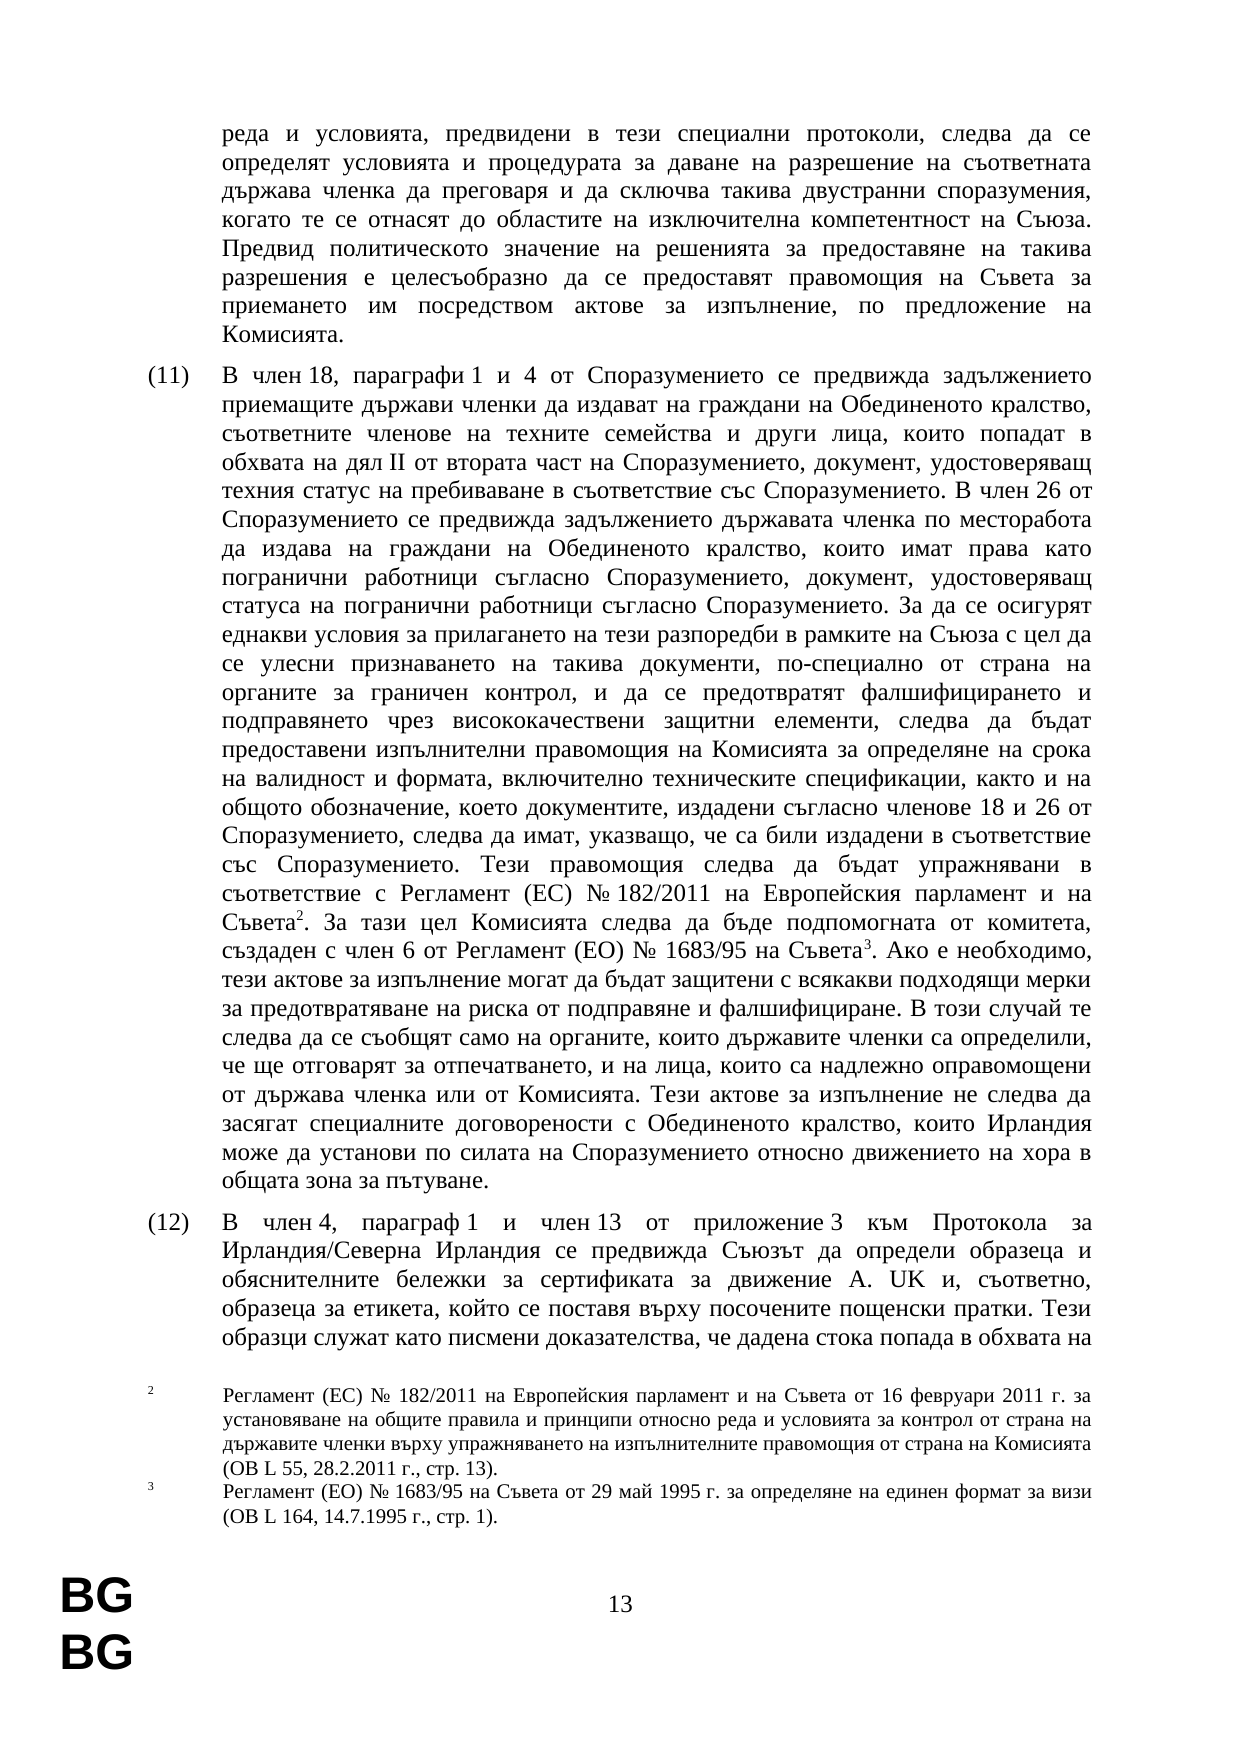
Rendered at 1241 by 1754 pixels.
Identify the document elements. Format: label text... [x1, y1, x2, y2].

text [148, 1207, 1092, 1351]
text (11) В член 18, параграфи 1 и 4 от Споразумението се предвижда задължението приемащите държави членки да издават на граждани на Обединеното кралство, съответните членове на техните семейства и други лица, които попадат в обхвата на дял II от втората част на Споразумението, документ, удостоверяващ техния статус на пребиваване в съответствие със Споразумението. В член 26 от Споразумението се предвижда задължението държавата членка по месторабота да издава на граждани на Обединеното кралство, които имат права като погранични работници съгласно Споразумението, документ, удостоверяващ статуса на погранични работници съгласно Споразумението. За да се осигурят еднакви условия за прилагането на тези разпоредби в рамките на Съюза с цел да се улесни признаването на такива документи, по-специално от страна на органите за граничен контрол, и да се предотвратят фалшифицирането и подправянето чрез висококачествени защитни елементи, следва да бъдат предоставени изпълнителни правомощия на Комисията за определяне на срока на валидност и формата, включително техническите спецификации, както и на общото обозначение, което документите, издадени съгласно членове 18 и 26 от Споразумението, следва да имат, указващо, че са били издадени в съответствие със Споразумението. Тези правомощия следва да бъдат упражнявани в съответствие с Регламент (ЕС) № 182/2011 на Европейския парламент и на Съвета. За тази цел Комисията следва да бъде подпомогната от комитета, създаден с член 6 от Регламент (ЕО) № 1683/95 на Съвета. Ако е необходимо, тези актове за изпълнение могат да бъдат защитени с всякакви подходящи мерки за предотвратяване на риска от подправяне и фалшифициране. В този случай те следва да се съобщят само на органите, които държавите членки са определили, че ще отговарят за отпечатването, и на лица, които са надлежно оправомощени от държава членка или от Комисията. Тези актове за изпълнение не следва да засягат специалните договорености с Обединеното кралство, които Ирландия може да установи по силата на Споразумението относно движението на хора в общата зона за пътуване. [148, 361, 1092, 1194]
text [148, 118, 1092, 348]
